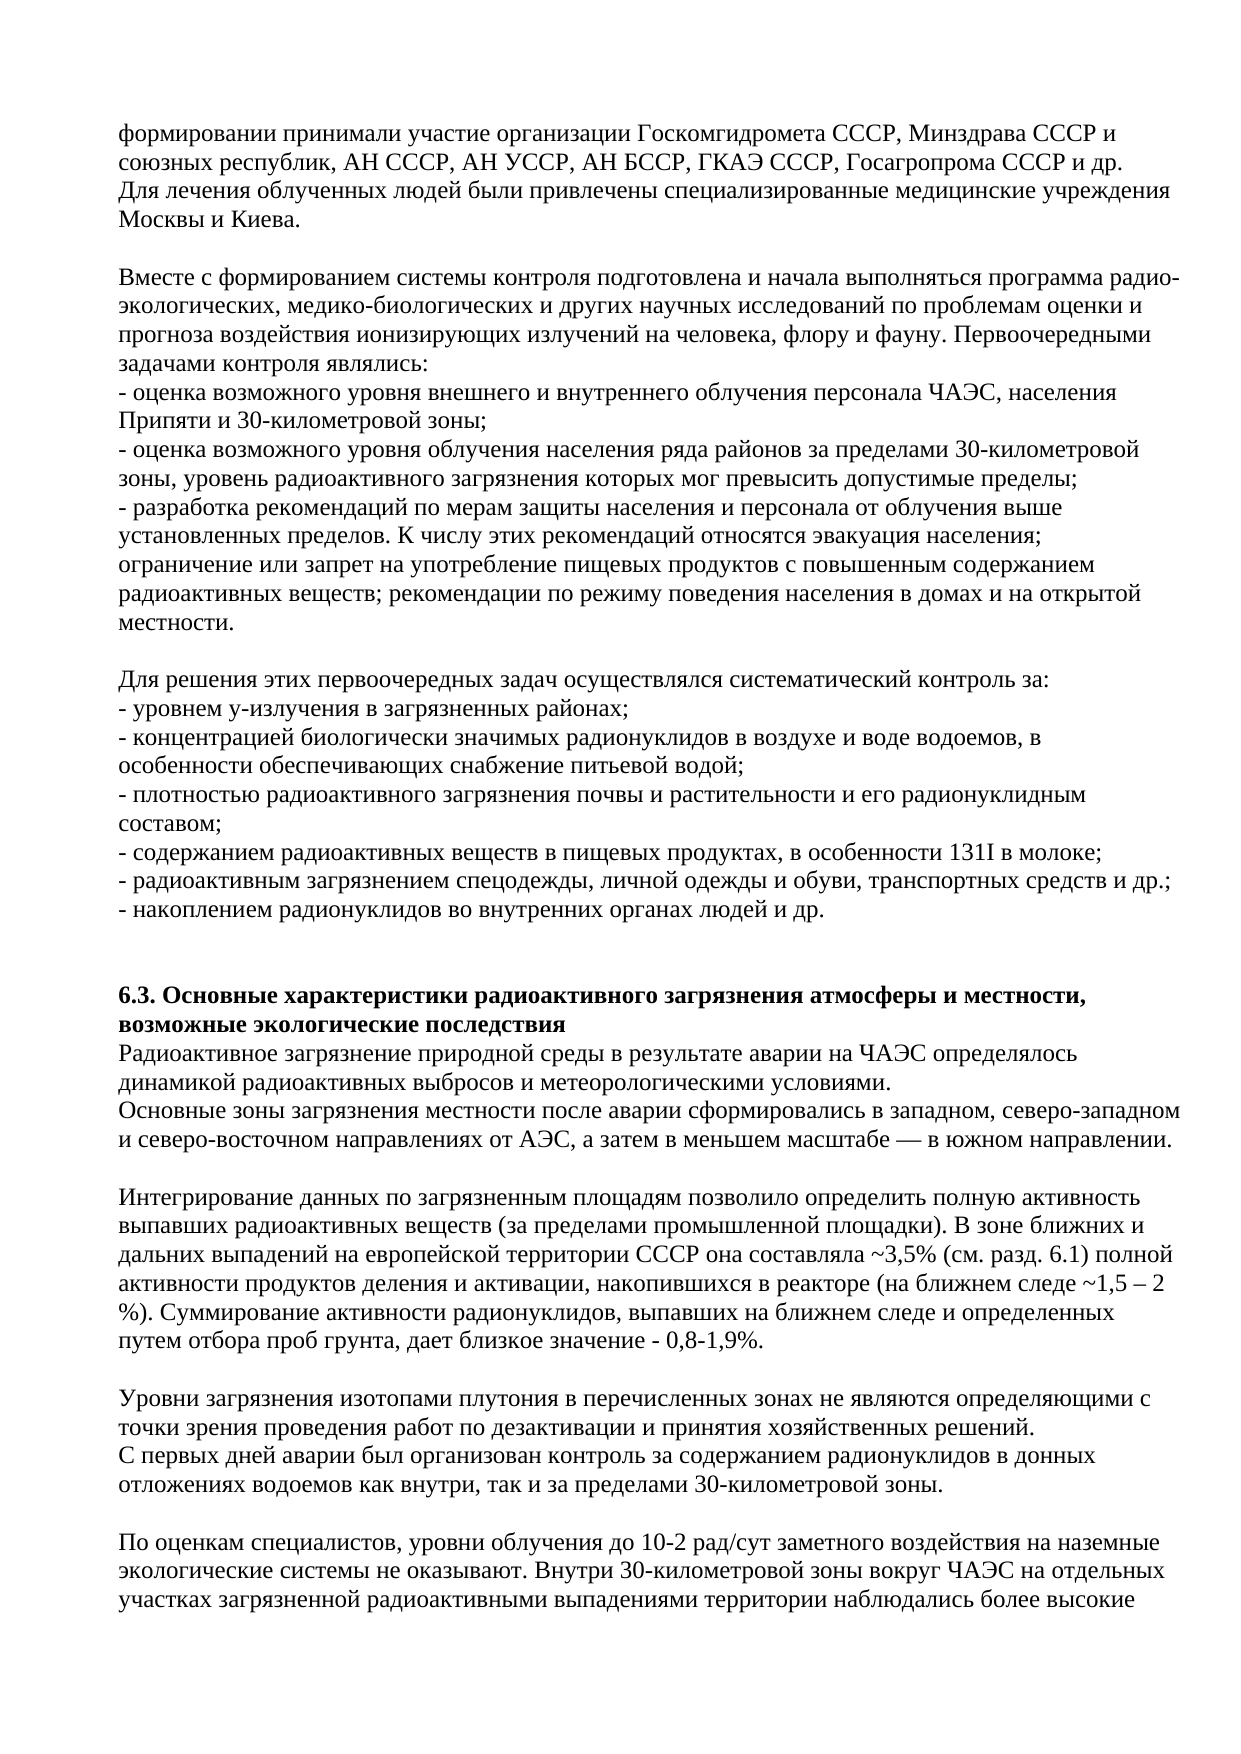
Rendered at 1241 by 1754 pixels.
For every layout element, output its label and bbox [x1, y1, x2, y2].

text [118, 118, 1181, 1613]
